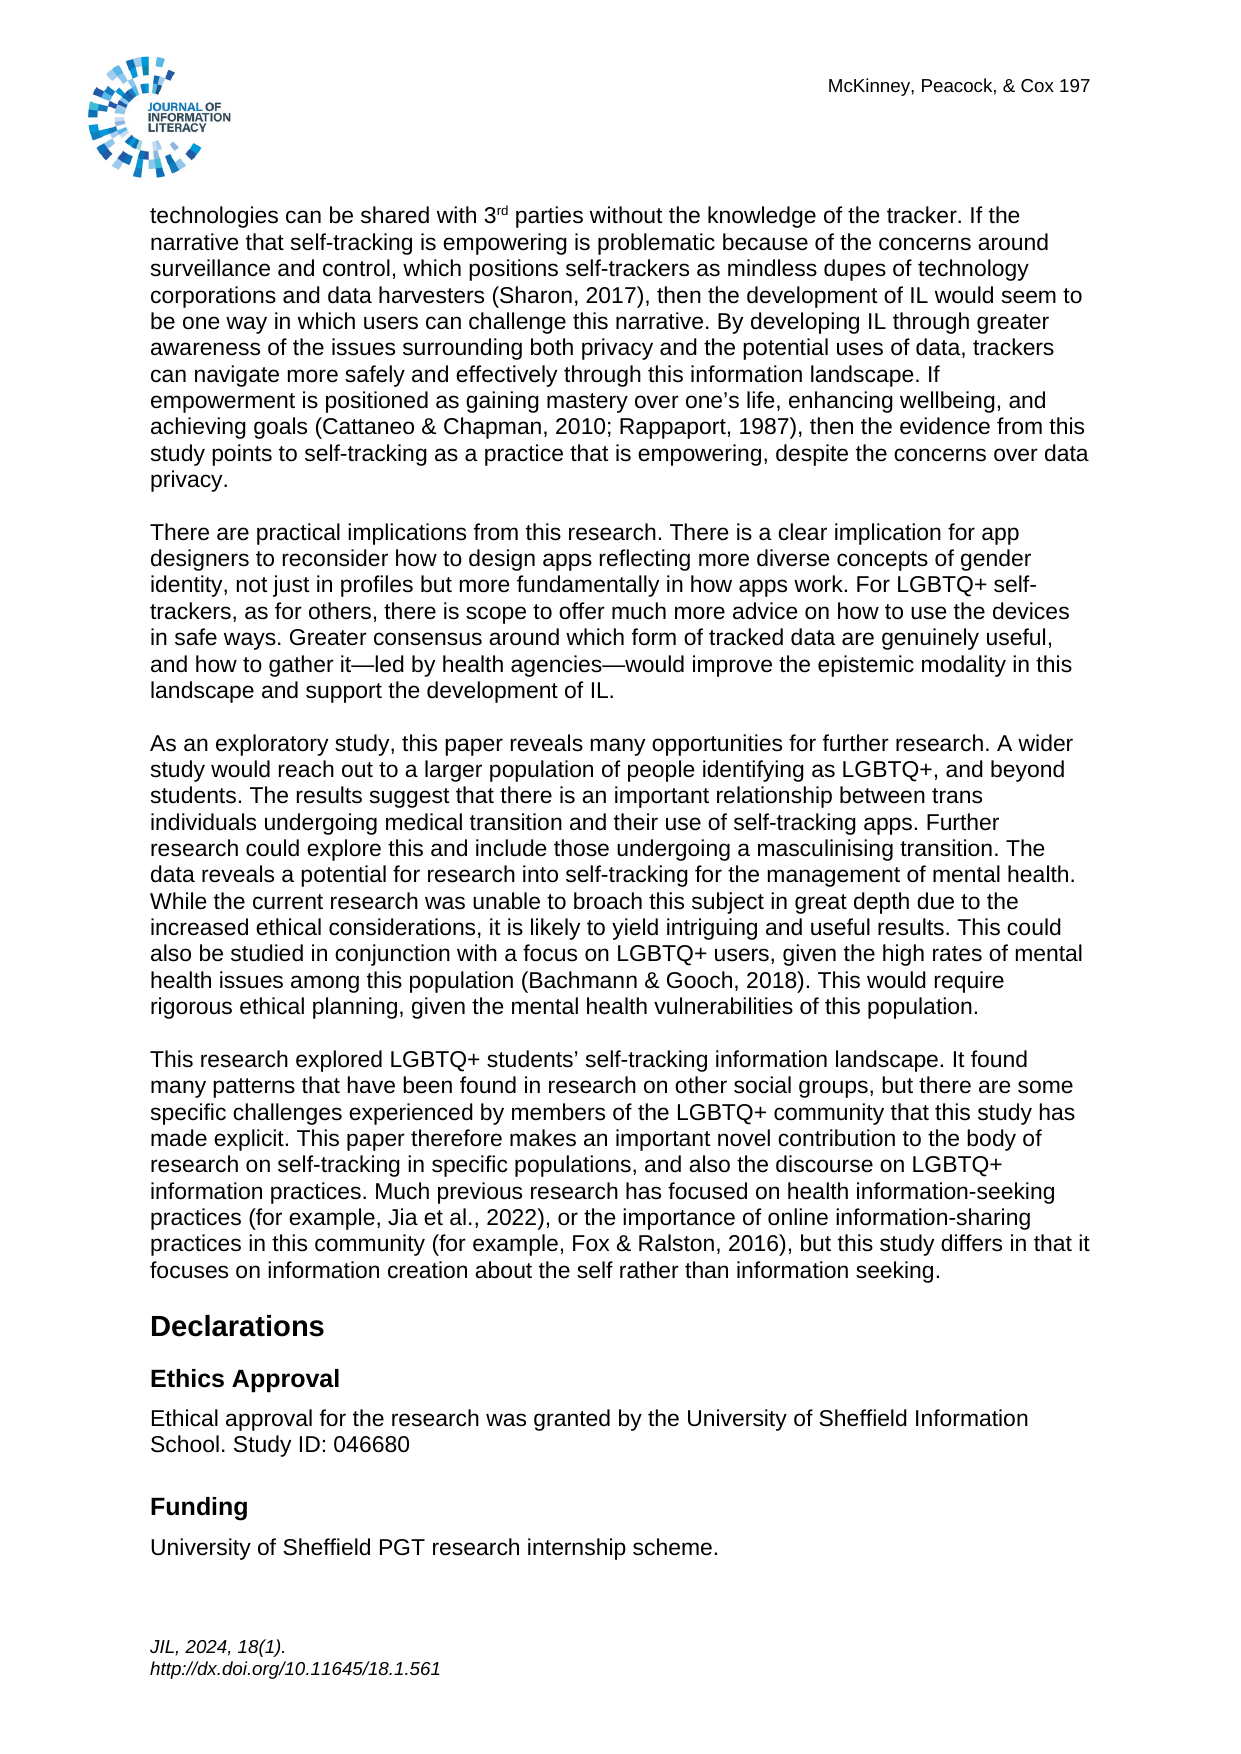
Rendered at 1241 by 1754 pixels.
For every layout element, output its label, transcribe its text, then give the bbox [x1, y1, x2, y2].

subtitle Funding [150, 1492, 1090, 1521]
text As an exploratory study, this paper reveals many opportunities for further research. A wider study would reach out to a larger population of people identifying as LGBTQ+, and beyond students. The results suggest that there is an important relationship between trans individuals undergoing medical transition and their use of self-tracking apps. Further research could explore this and include those undergoing a masculinising transition. The data reveals a potential for research into self-tracking for the management of mental health. While the current research was unable to broach this subject in great depth due to the increased ethical considerations, it is likely to yield intriguing and useful results. This could also be studied in conjunction with a focus on LGBTQ+ users, given the high rates of mental health issues among this population (Bachmann & Gooch, 2018). This would require rigorous ethical planning, given the mental health vulnerabilities of this population. [150, 729, 1090, 1019]
picture [76, 34, 242, 200]
text There are practical implications from this research. There is a clear implication for app designers to reconsider how to design apps reflecting more diverse concepts of gender identity, not just in profiles but more fundamentally in how apps work. For LGBTQ+ self-trackers, as for others, there is scope to offer much more advice on how to use the devices in safe ways. Greater consensus around which form of tracked data are genuinely useful, and how to gather it—led by health agencies—would improve the epistemic modality in this landscape and support the development of IL. [150, 519, 1090, 703]
text This research explored LGBTQ+ students’ self-tracking information landscape. It found many patterns that have been found in research on other social groups, but there are some specific challenges experienced by members of the LGBTQ+ community that this study has made explicit. This paper therefore makes an important novel contribution to the body of research on self-tracking in specific populations, and also the discourse on LGBTQ+ information practices. Much previous research has focused on health information-seeking practices (for example, Jia et al., 2022), or the importance of online information-sharing practices in this community (for example, Fox & Ralston, 2016), but this study differs in that it focuses on information creation about the self rather than information seeking. [150, 1046, 1090, 1283]
subtitle Declarations [150, 1309, 1090, 1343]
text University of Sheffield PGT research internship scheme. [150, 1534, 1090, 1560]
text Ethical approval for the research was granted by the University of Sheffield Information School. Study ID: 046680 [150, 1405, 1090, 1458]
subtitle Ethics Approval [150, 1364, 1090, 1392]
